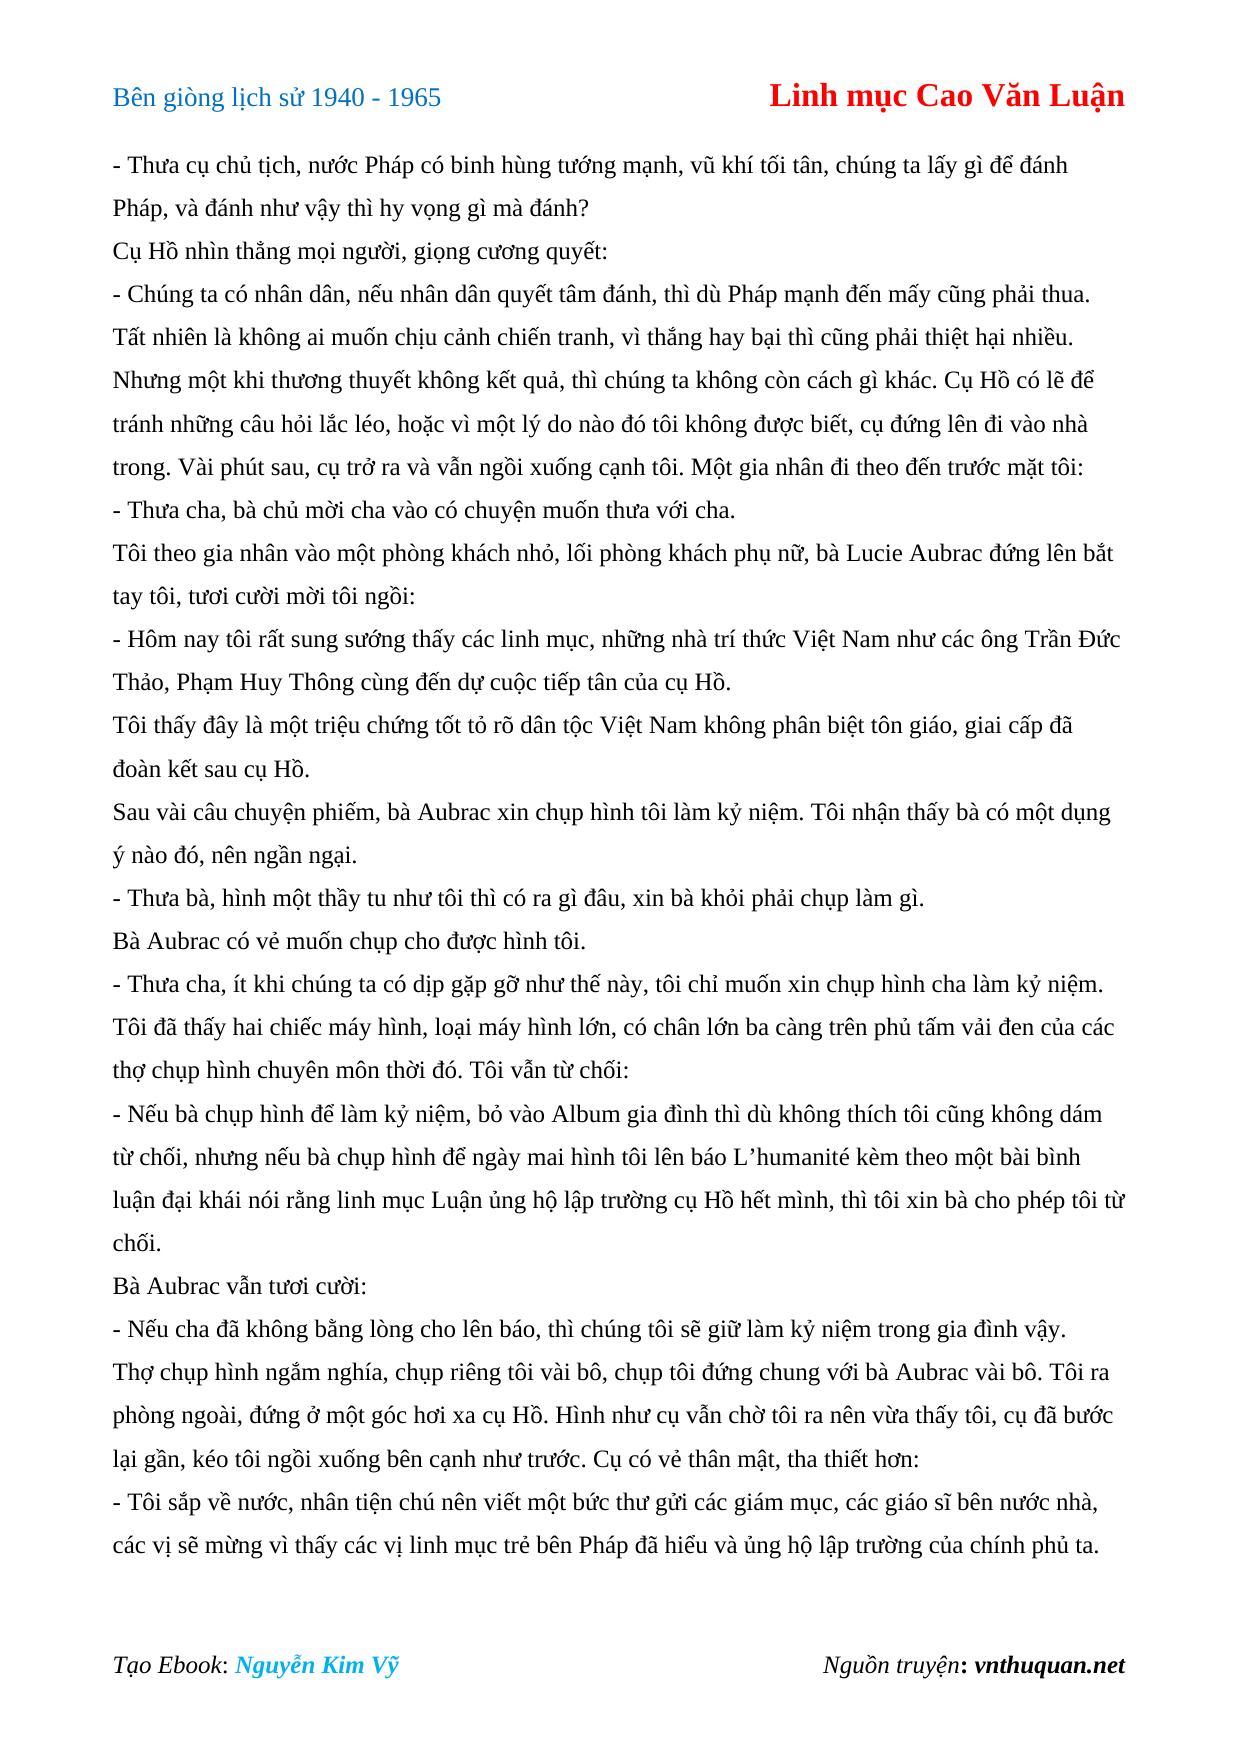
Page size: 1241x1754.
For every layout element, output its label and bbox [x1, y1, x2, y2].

text [112, 150, 1128, 1559]
